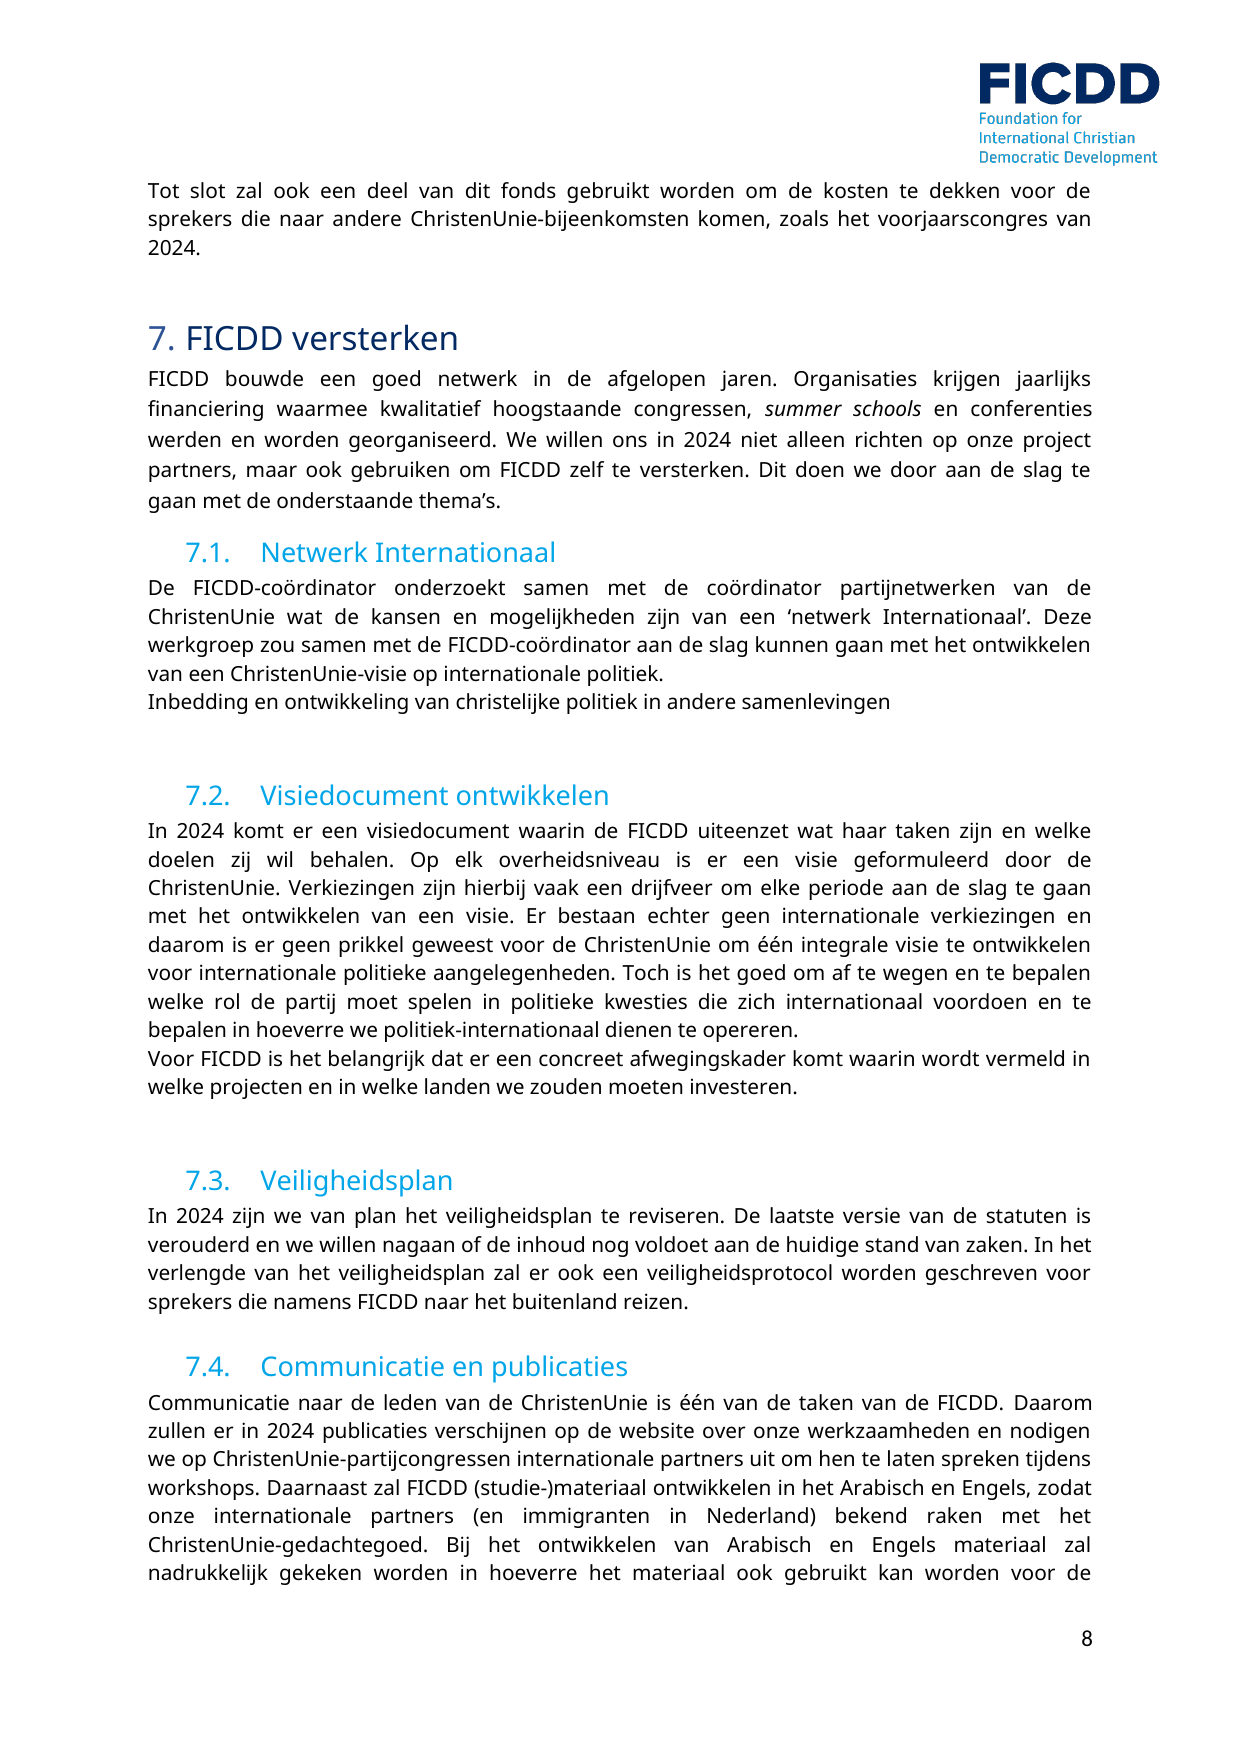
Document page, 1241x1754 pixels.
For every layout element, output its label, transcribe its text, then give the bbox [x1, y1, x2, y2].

text Tot slot zal ook een deel van dit fonds gebruikt worden om de kosten te dekken voor de sprekers die naar andere ChristenUnie-bijeenkomsten komen, zoals het voorjaarscongres van 2024. [148, 176, 1093, 261]
subtitle Visiedocument ontwikkelen [185, 777, 1093, 813]
picture [976, 53, 1161, 166]
subtitle FICDD versterken [148, 315, 1093, 360]
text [148, 1388, 1093, 1587]
subtitle Communicatie en publicaties [185, 1348, 1093, 1385]
text De FICDD-coördinator onderzoekt samen met de coördinator partijnetwerken van de ChristenUnie wat de kansen en mogelijkheden zijn van een ‘netwerk Internationaal’. Deze werkgroep zou samen met de FICDD-coördinator aan de slag kunnen gaan met het ontwikkelen van een ChristenUnie-visie op internationale politiek. [148, 573, 1093, 687]
text FICDD bouwde een goed netwerk in de afgelopen jaren. Organisaties krijgen jaarlijks financiering waarmee kwalitatief hoogstaande congressen, summer schools en conferenties werden en worden georganiseerd. We willen ons in 2024 niet alleen richten op onze project partners, maar ook gebruiken om FICDD zelf te versterken. Dit doen we door aan de slag te gaan met de onderstaande thema’s. [148, 364, 1093, 515]
subtitle Netwerk Internationaal [185, 533, 1093, 570]
text Voor FICDD is het belangrijk dat er een concreet afwegingskader komt waarin wordt vermeld in welke projecten en in welke landen we zouden moeten investeren. [148, 1044, 1093, 1101]
subtitle Veiligheidsplan [185, 1162, 1093, 1199]
text Inbedding en ontwikkeling van christelijke politiek in andere samenlevingen [148, 687, 1093, 716]
text In 2024 zijn we van plan het veiligheidsplan te reviseren. De laatste versie van de statuten is verouderd en we willen nagaan of de inhoud nog voldoet aan de huidige stand van zaken. In het verlengde van het veiligheidsplan zal er ook een veiligheidsprotocol worden geschreven voor sprekers die namens FICDD naar het buitenland reizen. [148, 1202, 1093, 1315]
text In 2024 komt er een visiedocument waarin de FICDD uiteenzet wat haar taken zijn en welke doelen zij wil behalen. Op elk overheidsniveau is er een visie geformuleerd door de ChristenUnie. Verkiezingen zijn hierbij vaak een drijfveer om elke periode aan de slag te gaan met het ontwikkelen van een visie. Er bestaan echter geen internationale verkiezingen en daarom is er geen prikkel geweest voor de ChristenUnie om één integrale visie te ontwikkelen voor internationale politieke aangelegenheden. Toch is het goed om af te wegen en te bepalen welke rol de partij moet spelen in politieke kwesties die zich internationaal voordoen en te bepalen in hoeverre we politiek-internationaal dienen te opereren. [148, 816, 1093, 1044]
